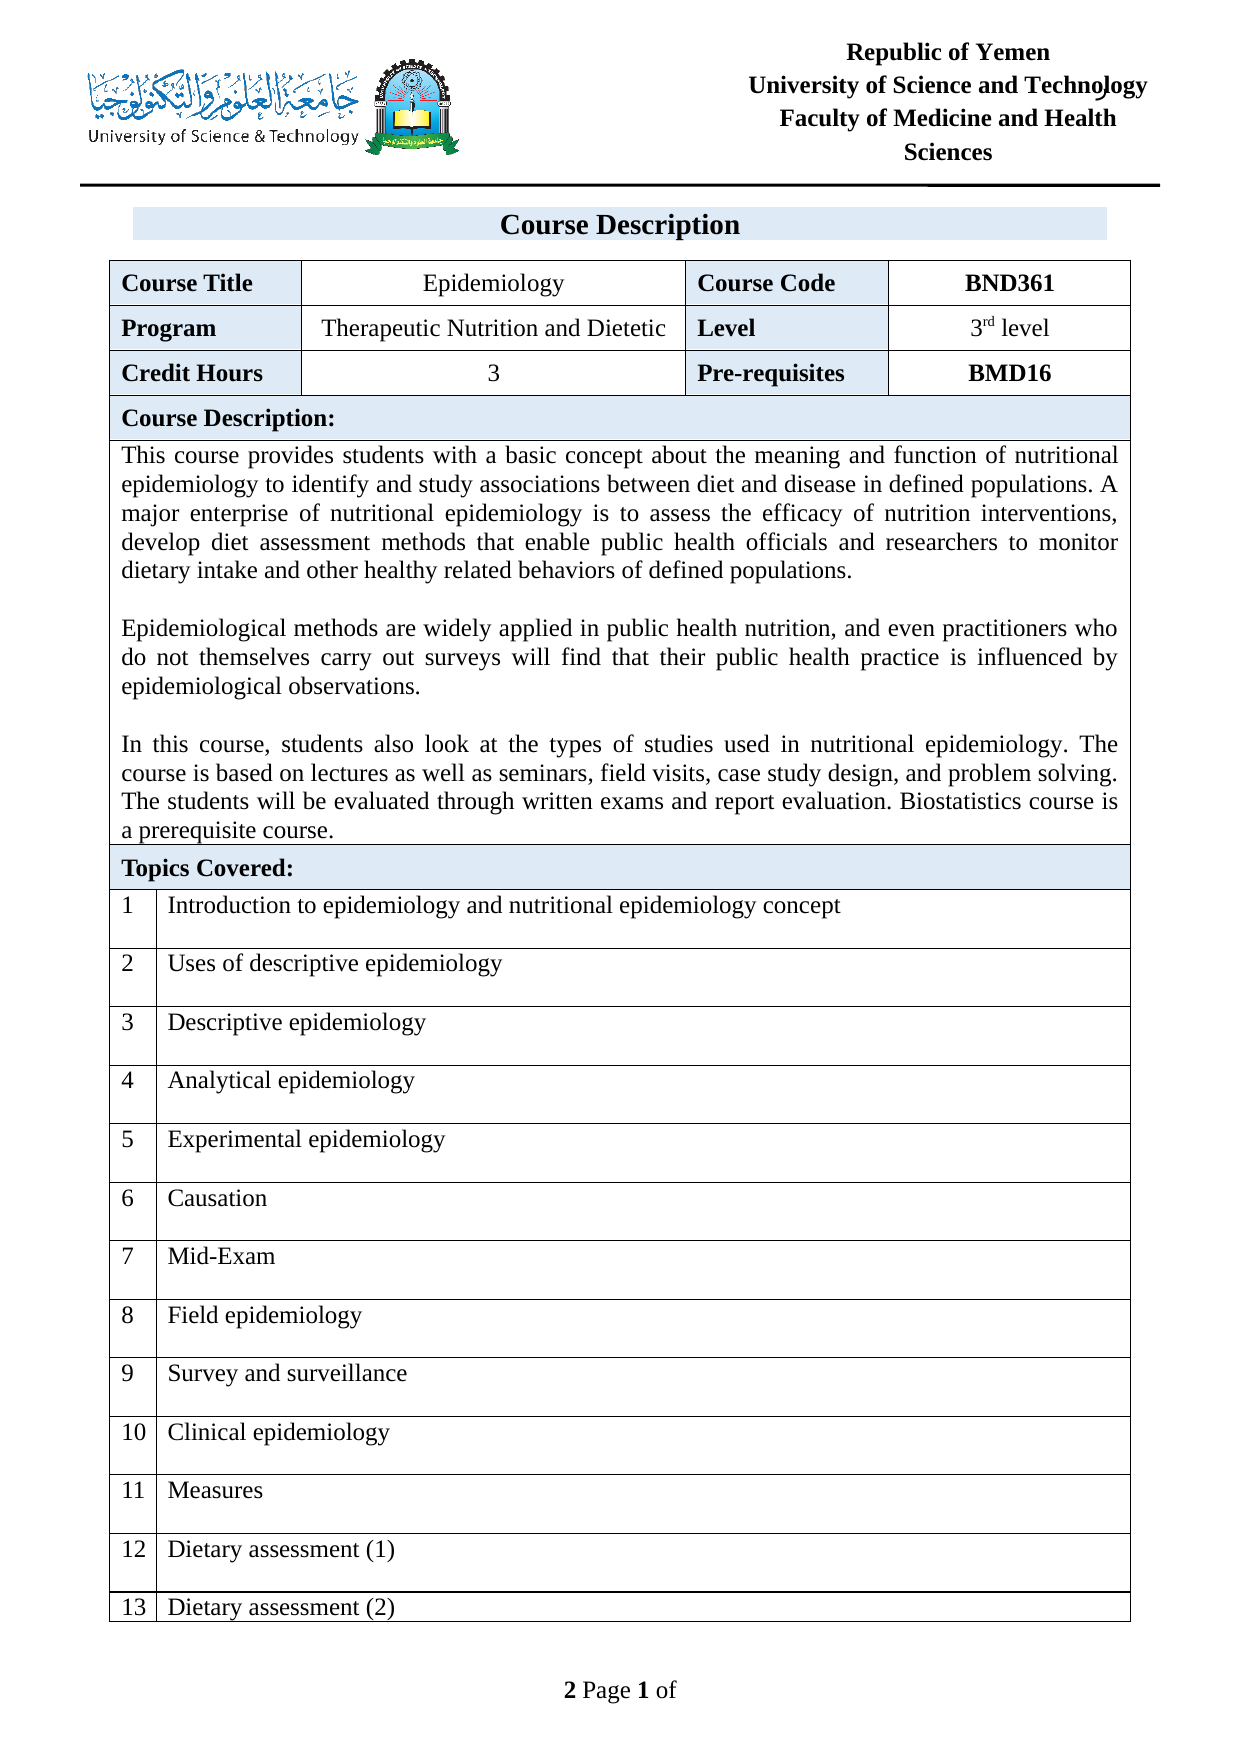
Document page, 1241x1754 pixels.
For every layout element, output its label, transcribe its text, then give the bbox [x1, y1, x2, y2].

table_cell Course Description: [110, 396, 1130, 439]
table_cell [110, 1475, 156, 1533]
table_cell Causation [157, 1183, 1130, 1240]
table_cell Clinical epidemiology [157, 1417, 1130, 1474]
table_cell [110, 1593, 156, 1621]
table_cell Measures [157, 1475, 1130, 1533]
table_cell Dietary assessment (2) [157, 1593, 1130, 1621]
table_cell Analytical epidemiology [157, 1066, 1130, 1123]
table_cell Level [686, 306, 888, 349]
table_cell [110, 1300, 156, 1357]
table_cell [110, 1183, 156, 1240]
table_header Course Title [110, 261, 301, 304]
table_cell 3 [302, 351, 685, 394]
table_cell Introduction to epidemiology and nutritional epidemiology concept [157, 890, 1130, 947]
table_cell BMD16 [889, 351, 1130, 394]
table_cell [110, 1124, 156, 1182]
table_cell [110, 1417, 156, 1474]
table_cell Descriptive epidemiology [157, 1007, 1130, 1064]
table_cell Pre-requisites [686, 351, 888, 394]
table_cell Field epidemiology [157, 1300, 1130, 1357]
table_cell Mid-Exam [157, 1241, 1130, 1299]
table_cell 3rd level [889, 306, 1130, 349]
table_cell [110, 1007, 156, 1064]
table_cell Uses of descriptive epidemiology [157, 949, 1130, 1006]
table_cell Credit Hours [110, 351, 301, 394]
table_cell This course provides students with a basic concept about the meaning and function of nutritional epidemiology to identify and study associations between diet and disease in defined populations. A major enterprise of nutritional epidemiology is to assess the efficacy of nutrition interventions, develop diet assessment methods that enable public health officials and researchers to monitor dietary intake and other healthy related behaviors of defined populations. Epidemiological methods are widely applied in public health nutrition, and even practitioners who do not themselves carry out surveys will find that their public health practice is influenced by epidemiological observations. In this course, students also look at the types of studies used in nutritional epidemiology. The course is based on lectures as well as seminars, field visits, case study design, and problem solving. The students will be evaluated through written exams and report evaluation. Biostatistics course is a prerequisite course. [110, 441, 1130, 844]
text Course Description [133, 207, 1107, 240]
table_cell Dietary assessment (1) [157, 1534, 1130, 1591]
table_header BND361 [889, 261, 1130, 304]
table_cell [110, 949, 156, 1006]
table_header Epidemiology [302, 261, 685, 304]
table_cell [110, 1066, 156, 1123]
table_cell Program [110, 306, 301, 349]
table_cell Therapeutic Nutrition and Dietetic [302, 306, 685, 349]
table_cell [110, 1358, 156, 1416]
picture [87, 59, 460, 155]
table_cell Survey and surveillance [157, 1358, 1130, 1416]
table_cell Topics Covered: [110, 845, 1130, 889]
table_cell [110, 1241, 156, 1299]
table_cell Experimental epidemiology [157, 1124, 1130, 1182]
table_cell [110, 1534, 156, 1591]
table_cell [110, 890, 156, 947]
table_header Course Code [686, 261, 888, 304]
